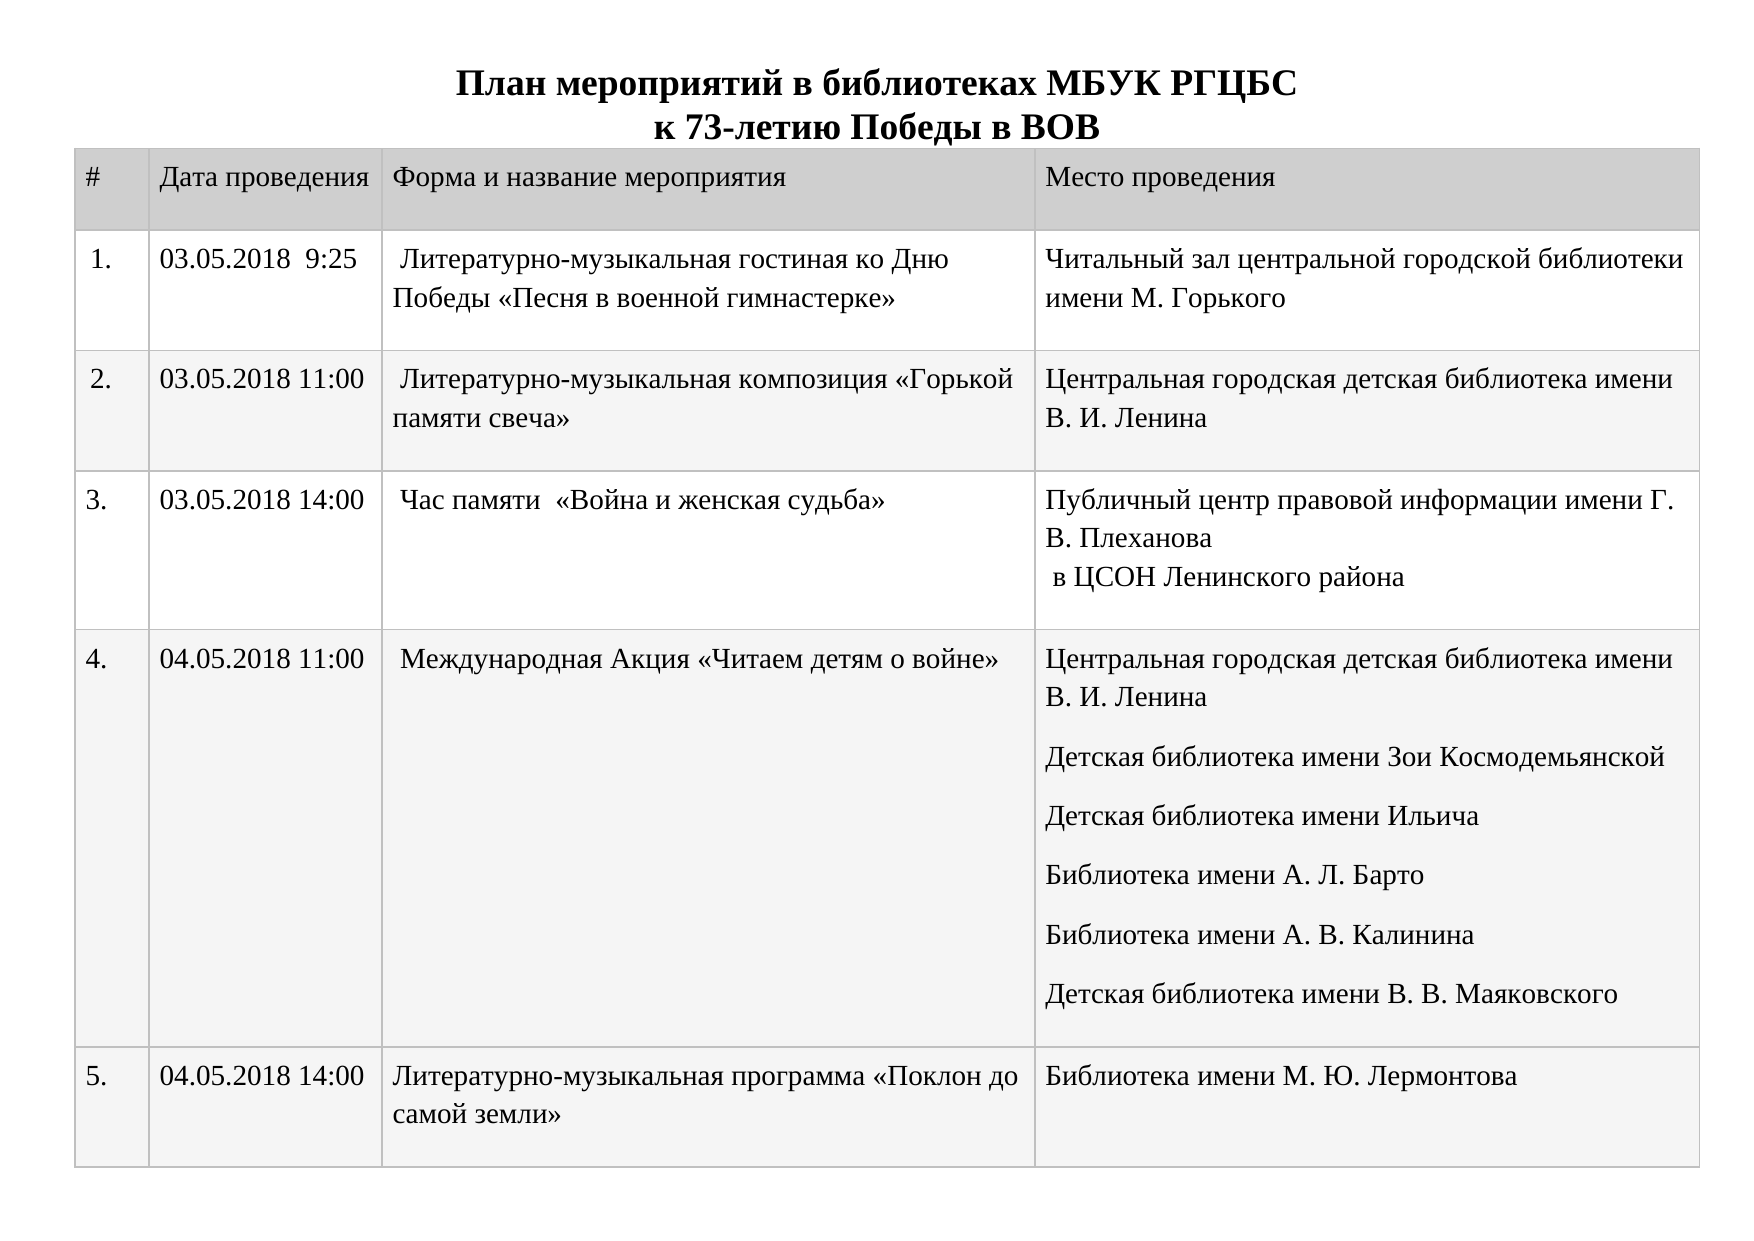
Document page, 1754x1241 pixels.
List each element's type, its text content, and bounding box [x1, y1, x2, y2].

table_cell Читальный зал центральной городской библиотеки имени М. Горького [1036, 231, 1699, 349]
table_cell Центральная городская детская библиотека имени В. И. Ленина Детская библиотека имени Зои Космодемьянской Детская библиотека имени Ильича Библиотека имени А. Л. Барто Библиотека имени А. В. Калинина Детская библиотека имени В. В. Маяковского [1036, 630, 1699, 1046]
table_cell [76, 630, 148, 1046]
table_cell 03.05.2018 11:00 [150, 351, 381, 470]
table_cell Центральная городская детская библиотека имени В. И. Ленина [1036, 351, 1699, 470]
table_cell 04.05.2018 14:00 [150, 1048, 381, 1166]
text План мероприятий в библиотеках МБУК РГЦБС [75, 60, 1679, 103]
table_cell [76, 351, 148, 470]
table_cell [76, 1048, 148, 1166]
table_cell [76, 472, 148, 629]
table_cell Публичный центр правовой информации имени Г. В. Плеханова в ЦСОН Ленинского района [1036, 472, 1699, 629]
text к 73-летию Победы в ВОВ [75, 104, 1679, 147]
table_cell Литературно-музыкальная программа «Поклон до самой земли» [383, 1048, 1034, 1166]
table_cell [76, 231, 148, 349]
table_header Место проведения [1036, 149, 1699, 229]
table_cell Час памяти «Война и женская судьба» [383, 472, 1034, 629]
table_cell Библиотека имени М. Ю. Лермонтова [1036, 1048, 1699, 1166]
table_cell Литературно-музыкальная композиция «Горькой памяти свеча» [383, 351, 1034, 470]
table_header # [76, 149, 148, 229]
table_cell 03.05.2018 14:00 [150, 472, 381, 629]
table_header Дата проведения [150, 149, 381, 229]
table_cell 03.05.2018 9:25 [150, 231, 381, 349]
table_cell Литературно-музыкальная гостиная ко Дню Победы «Песня в военной гимнастерке» [383, 231, 1034, 349]
table_header Форма и название мероприятия [383, 149, 1034, 229]
table_cell 04.05.2018 11:00 [150, 630, 381, 1046]
table_cell Международная Акция «Читаем детям о войне» [383, 630, 1034, 1046]
